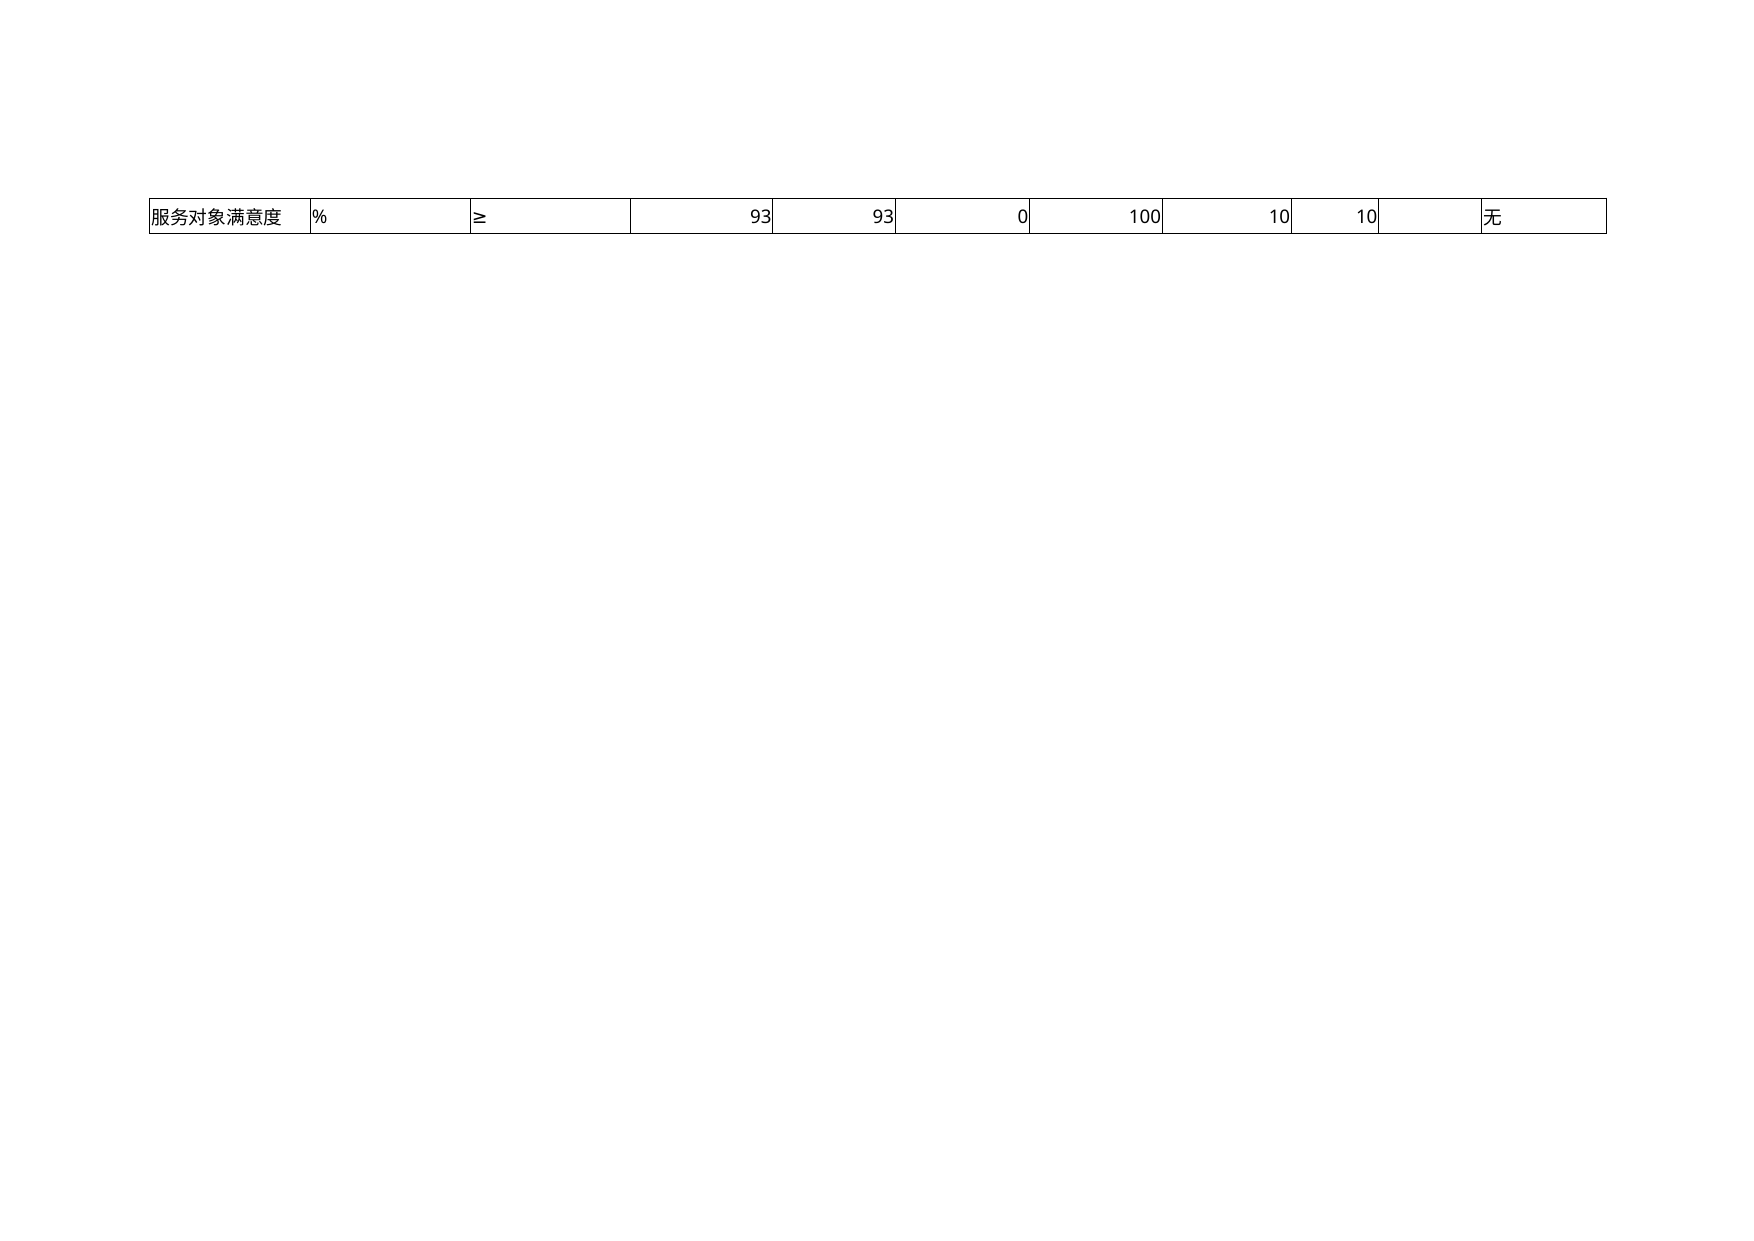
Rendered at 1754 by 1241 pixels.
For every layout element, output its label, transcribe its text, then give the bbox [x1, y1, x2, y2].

table_cell 100 [1030, 199, 1162, 233]
table_cell 10 [1163, 199, 1291, 233]
table_cell 无 [1482, 199, 1606, 233]
table_cell 服务对象满意度 [150, 199, 310, 233]
table_cell % [311, 199, 470, 233]
table_cell ≥ [471, 199, 630, 233]
table_cell 10 [1292, 199, 1378, 233]
table_cell 93 [773, 199, 895, 233]
table_cell 93 [631, 199, 772, 233]
table_cell 0 [896, 199, 1029, 233]
table_cell [1379, 199, 1481, 233]
